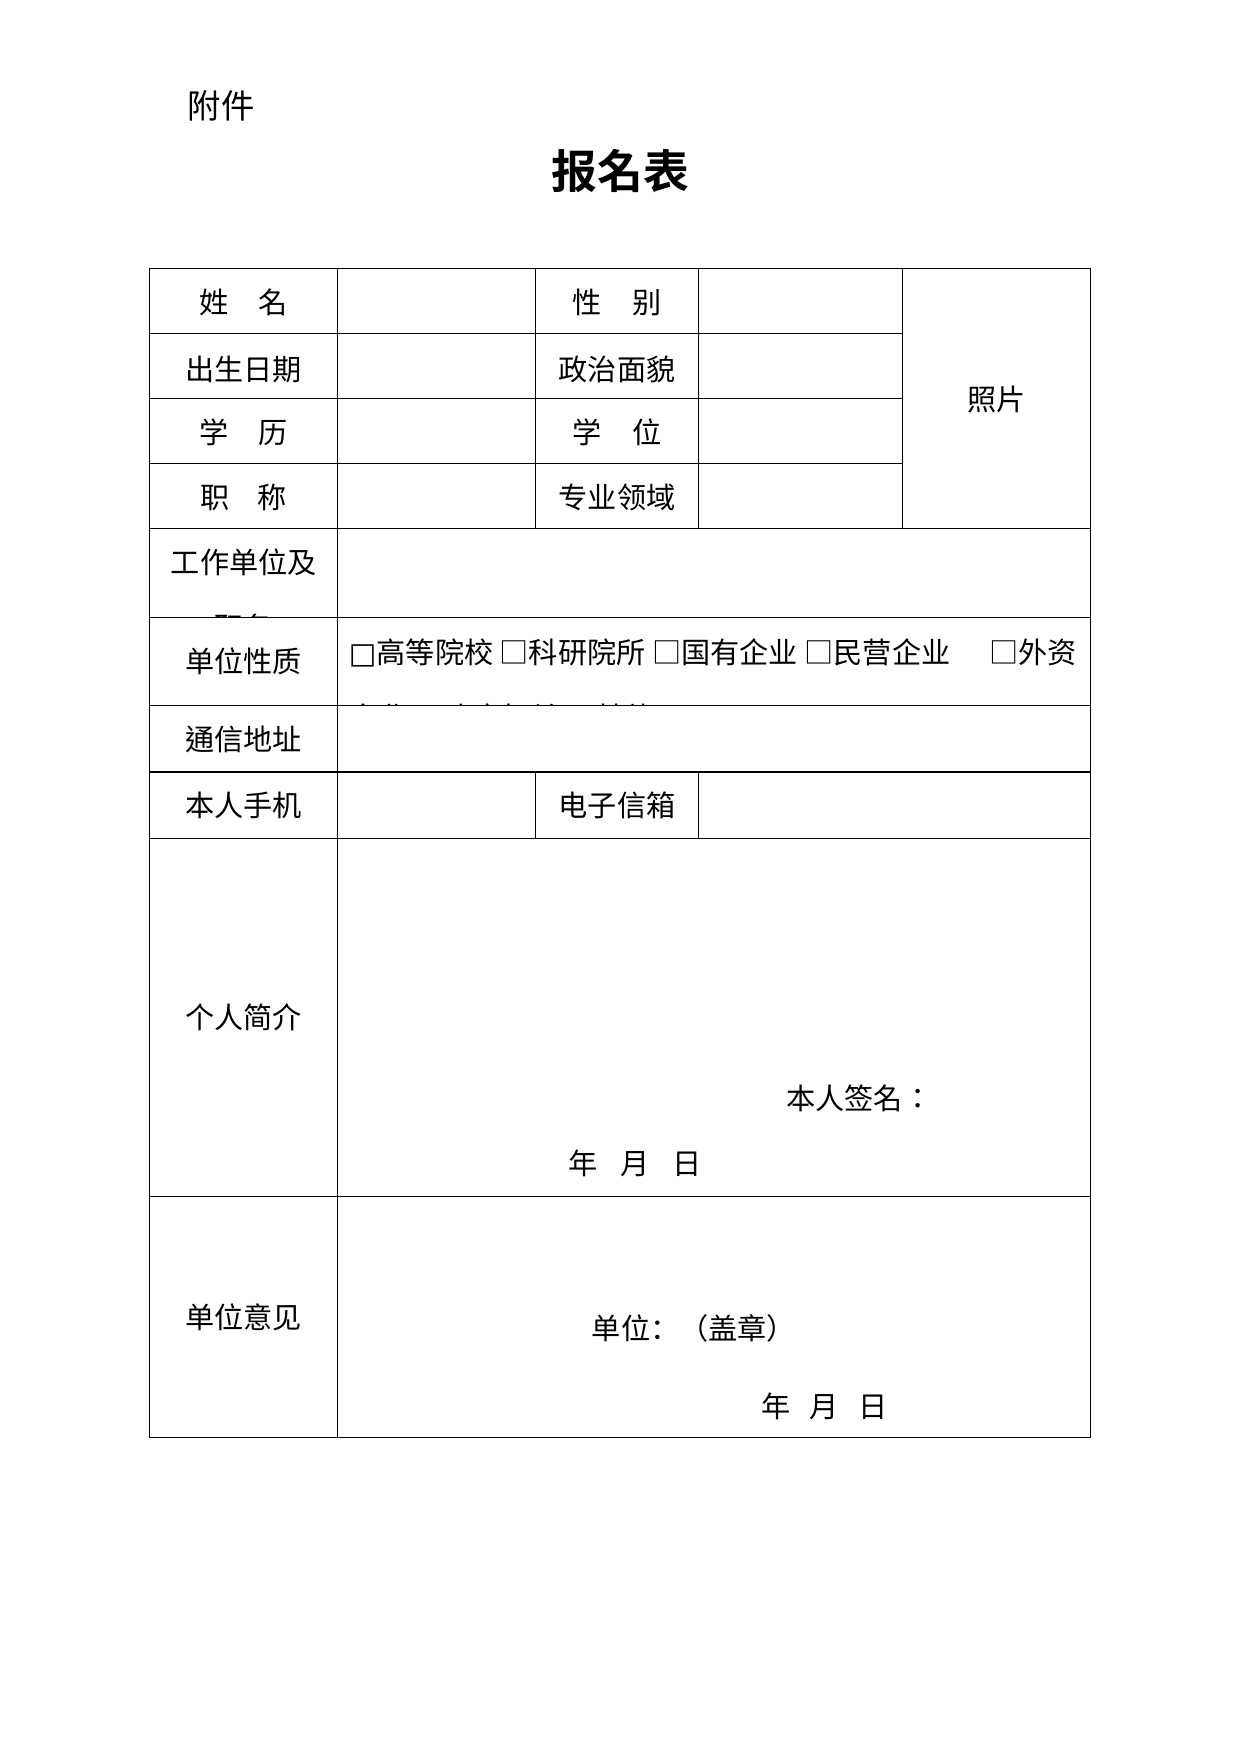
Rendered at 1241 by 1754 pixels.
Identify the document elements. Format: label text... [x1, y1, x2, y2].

table_cell 出生日期 [150, 334, 337, 398]
table_cell □高等院校 □科研院所 □国有企业 □民营企业 □外资企业 □政府机关 □其他 [338, 618, 1090, 705]
table_cell 政治面貌 [536, 334, 698, 398]
table_cell 专业领域 [536, 464, 698, 528]
table_header [338, 269, 535, 333]
table_cell 单位：（盖章） 年 月 日 [338, 1197, 1090, 1437]
table_header 性 别 [536, 269, 698, 333]
table_cell [699, 464, 902, 528]
table_cell [338, 706, 1090, 771]
table_cell 学 位 [536, 399, 698, 463]
table_cell [338, 529, 1090, 617]
text 附件 [187, 73, 1053, 138]
table_header 姓 名 [150, 269, 337, 333]
table_cell [338, 399, 535, 463]
table_cell [338, 334, 535, 398]
table_cell 工作单位及 职务 [150, 529, 337, 617]
table_cell [699, 399, 902, 463]
table_cell 个人简介 [150, 839, 337, 1196]
table_cell 本人手机 [150, 773, 337, 837]
table_cell 学 历 [150, 399, 337, 463]
table_cell 电子信箱 [536, 773, 698, 837]
table_cell [699, 334, 902, 398]
table_cell 职 称 [150, 464, 337, 528]
text 报名表 [187, 138, 1053, 203]
table_header [699, 269, 902, 333]
table_cell 本人签名： 年 月 日 [338, 839, 1090, 1196]
table_cell 通信地址 [150, 706, 337, 771]
table_cell 单位意见 [150, 1197, 337, 1437]
table_cell [338, 773, 535, 837]
table_header 照片 [903, 269, 1090, 528]
table_cell [338, 464, 535, 528]
table_cell [699, 773, 1090, 837]
table_cell 单位性质 [150, 618, 337, 705]
